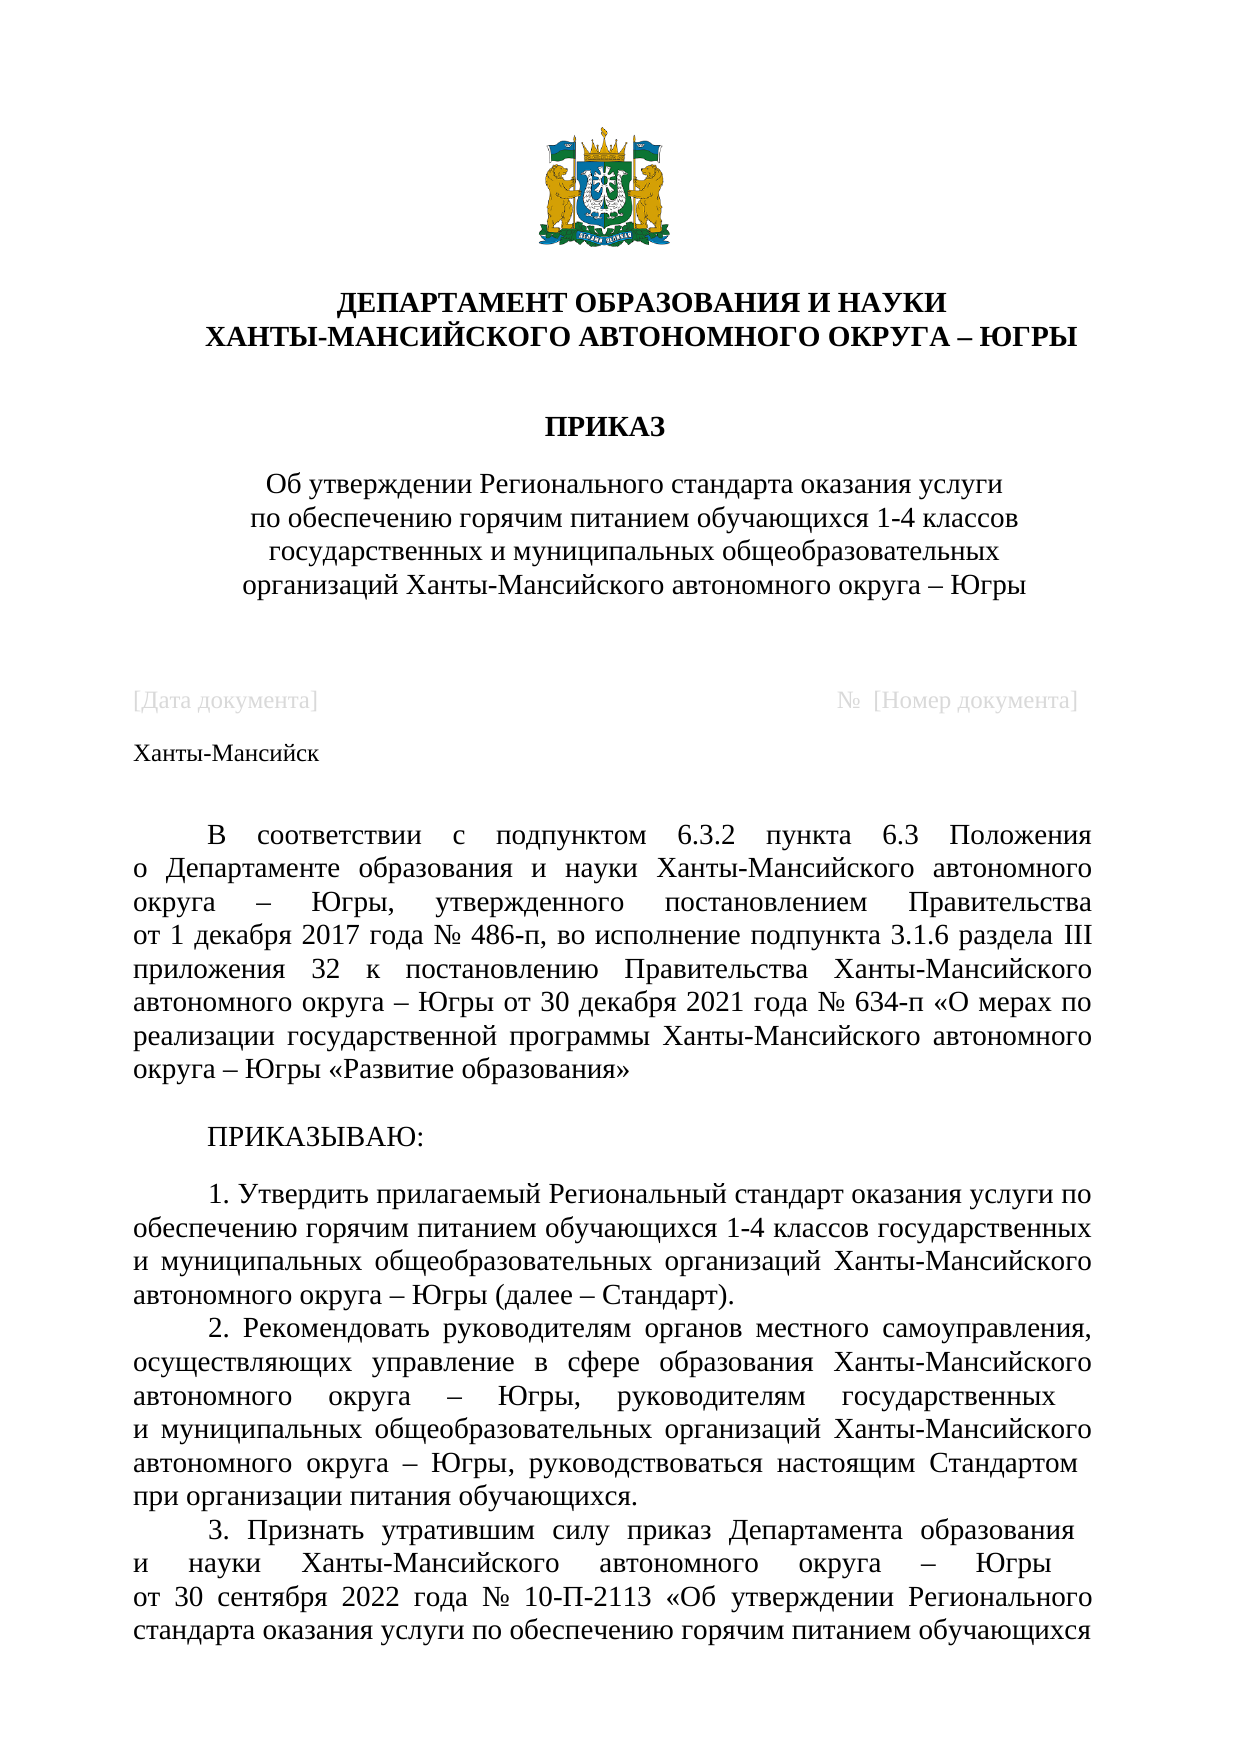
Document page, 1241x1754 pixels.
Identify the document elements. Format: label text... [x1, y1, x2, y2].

text ПРИКАЗЫВАЮ: [133, 1119, 1056, 1152]
text В соответствии с подпунктом 6.3.2 пункта 6.3 Положения о Департаменте образования и науки Ханты-Мансийского автономного округа – Югры, утвержденного постановлением Правительства от 1 декабря 2017 года № 486-п, во исполнение подпункта 3.1.6 раздела III приложения 32 к постановлению Правительства Ханты-Мансийского автономного округа – Югры от 30 декабря 2021 года № 634-п «О мерах по реализации государственной программы Ханты-Мансийского автономного округа – Югры «Развитие образования» [133, 817, 1093, 1085]
text Ханты-Мансийск [133, 738, 1056, 766]
text 1. Утвердить прилагаемый Региональный стандарт оказания услуги по обеспечению горячим питанием обучающихся 1-4 классов государственных и муниципальных общеобразовательных организаций Ханты-Мансийского автономного округа – Югры (далее – Стандарт). [133, 1176, 1093, 1311]
text 3. Признать утратившим силу приказ Департамента образования и науки Ханты-Мансийского автономного округа – Югры от 30 сентября 2022 года № 10-П-2113 «Об утверждении Регионального стандарта оказания услуги по обеспечению горячим питанием обучающихся [133, 1512, 1093, 1646]
text 2. Рекомендовать руководителям органов местного самоуправления, осуществляющих управление в сфере образования Ханты-Мансийского автономного округа – Югры, руководителям государственных и муниципальных общеобразовательных организаций Ханты-Мансийского автономного округа – Югры, руководствоваться настоящим Стандартом при организации питания обучающихся. [133, 1311, 1093, 1512]
picture [538, 127, 670, 247]
text [Дата документа] № [Номер документа] [133, 685, 1093, 714]
